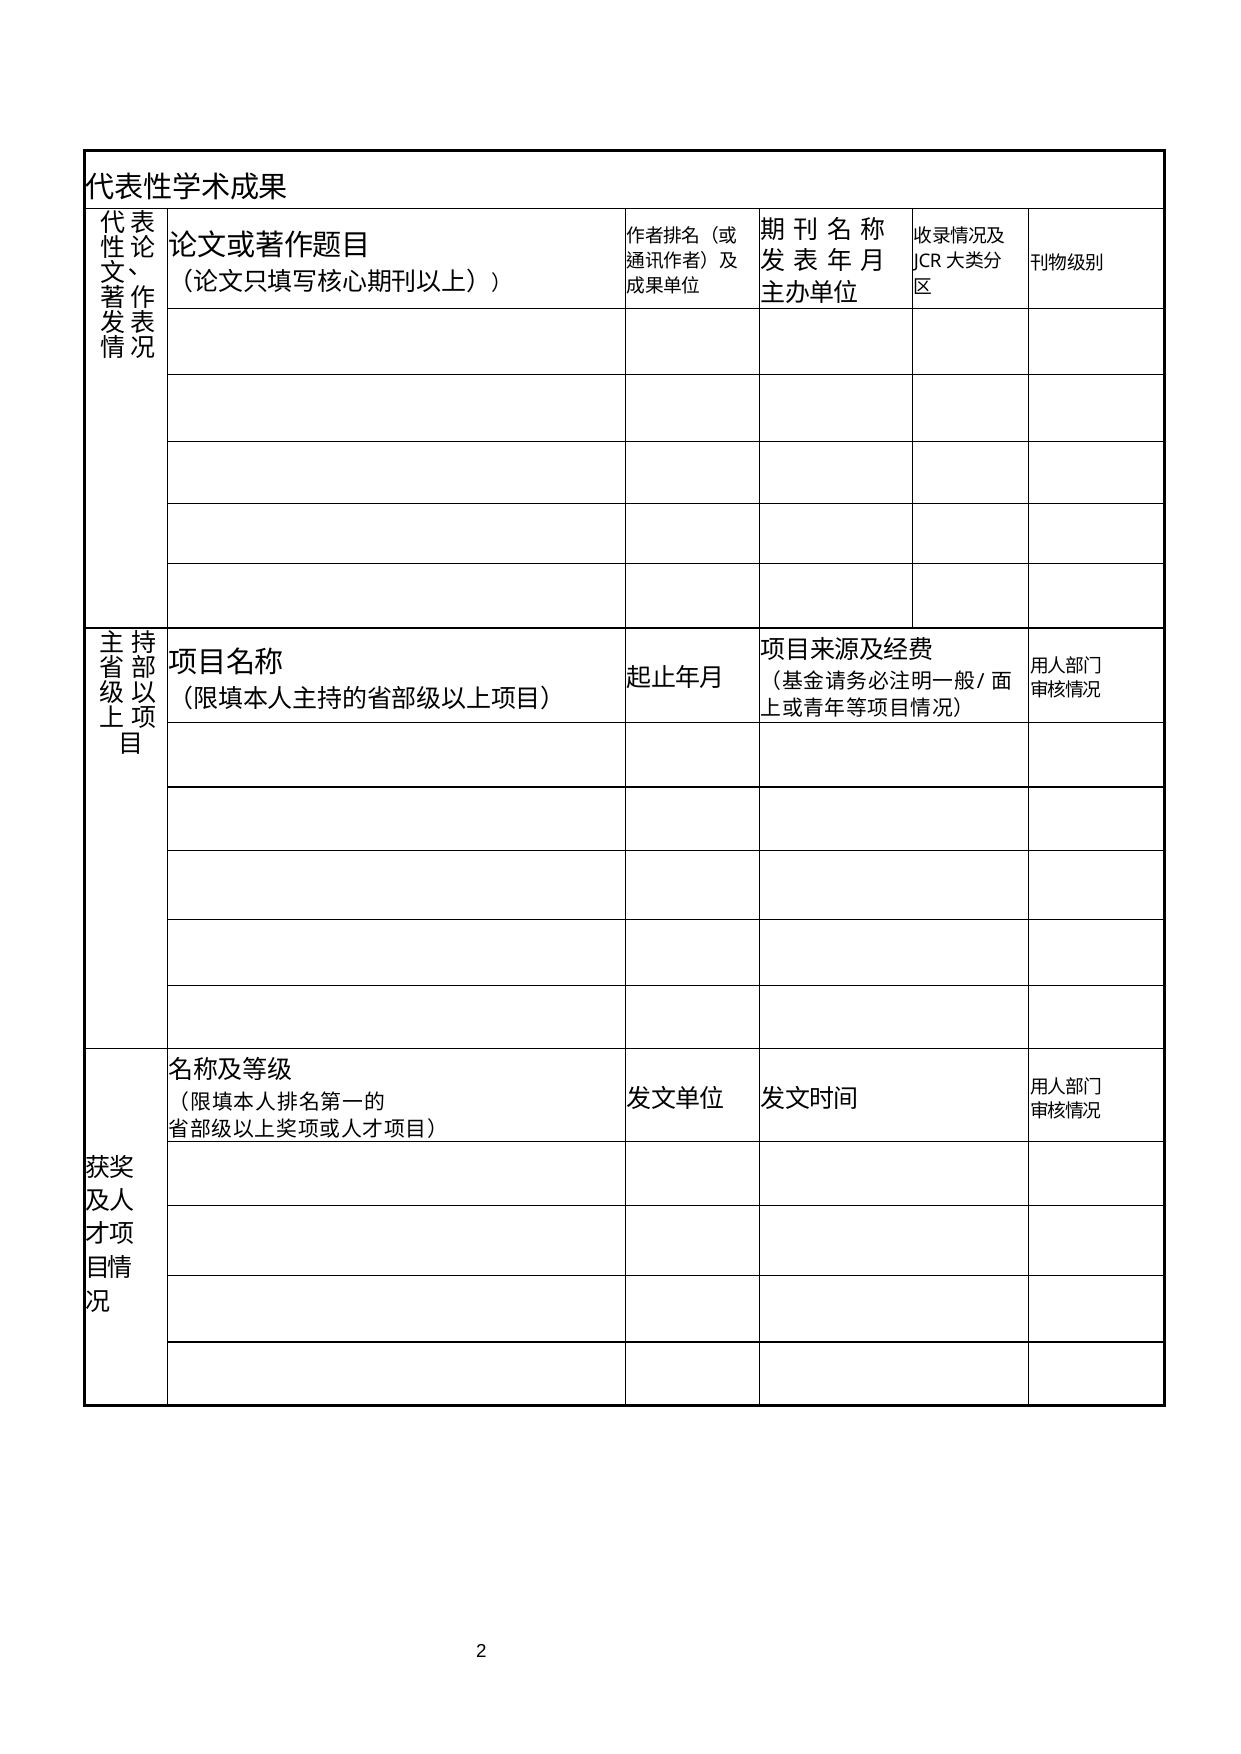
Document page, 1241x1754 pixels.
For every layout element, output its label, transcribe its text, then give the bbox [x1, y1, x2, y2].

table_cell 收录情况及 JCR 大类分 区 [913, 209, 1028, 308]
table_cell [1029, 564, 1163, 627]
table_cell [626, 309, 759, 373]
table_cell [1029, 1142, 1163, 1205]
table_cell 论文或著作题目 （论文只填写核心期刊以上）） [168, 209, 625, 308]
table_cell [626, 1206, 759, 1275]
table_cell [626, 920, 759, 984]
table_cell 用人部门 审核情况 [1029, 1049, 1163, 1141]
table_cell [168, 986, 625, 1048]
table_cell [626, 851, 759, 919]
table_cell [168, 504, 625, 562]
table_cell 获奖 及人 才项 目情 况 [86, 1049, 167, 1404]
table_cell [626, 375, 759, 441]
table_cell 起止年月 [626, 629, 759, 722]
table_cell [1029, 1343, 1163, 1404]
table_cell [168, 1206, 625, 1275]
table_cell [760, 920, 1028, 984]
table_cell [760, 851, 1028, 919]
table_cell [913, 309, 1028, 373]
table_cell [168, 442, 625, 502]
table_cell [1029, 723, 1163, 786]
table_cell 持部以项目 主省级上 [86, 629, 167, 1048]
table_cell [168, 1343, 625, 1404]
table_cell [913, 504, 1028, 562]
table_cell [760, 564, 912, 627]
table_cell 刊物级别 [1029, 209, 1163, 308]
table_cell [168, 375, 625, 441]
table_cell [1029, 920, 1163, 984]
table_cell [760, 504, 912, 562]
table_cell 发文单位 [626, 1049, 759, 1141]
table_cell [1029, 1276, 1163, 1341]
table_cell [626, 442, 759, 502]
table_cell [760, 309, 912, 373]
table_cell [760, 1142, 1028, 1205]
table_cell [168, 564, 625, 627]
table_cell 作者排名（或 通讯作者）及 成果单位 [626, 209, 759, 308]
table_cell 发文时间 [760, 1049, 1028, 1141]
table_cell [168, 1276, 625, 1341]
table_cell [626, 723, 759, 786]
table_cell [626, 788, 759, 850]
table_cell 名称及等级 （限填本人排名第一的 省部级以上奖项或人才项目） [168, 1049, 625, 1141]
table_cell [760, 1206, 1028, 1275]
table_cell [760, 788, 1028, 850]
table_cell [626, 1343, 759, 1404]
table_cell [626, 986, 759, 1048]
table_cell [913, 564, 1028, 627]
table_cell [1029, 986, 1163, 1048]
table_cell [1029, 504, 1163, 562]
table_cell [1029, 442, 1163, 502]
table_cell [913, 375, 1028, 441]
table_cell [168, 309, 625, 373]
table_cell [1029, 375, 1163, 441]
table_cell 表论、作表况 代性文著发情 [86, 209, 167, 627]
table_cell [168, 851, 625, 919]
table_cell 用人部门 审核情况 [1029, 629, 1163, 722]
table_cell [168, 723, 625, 786]
table_cell 项目来源及经费 （基金请务必注明一般/ 面上或青年等项目情况） [760, 629, 1028, 722]
table_cell [168, 920, 625, 984]
table_cell [626, 1276, 759, 1341]
table_cell [1029, 1206, 1163, 1275]
table_cell [913, 442, 1028, 502]
table_header 代表性学术成果 [86, 152, 1163, 208]
table_cell [760, 375, 912, 441]
table_cell [1029, 788, 1163, 850]
table_cell [626, 504, 759, 562]
table_cell 项目名称 （限填本人主持的省部级以上项目） [168, 629, 625, 722]
table_cell [760, 986, 1028, 1048]
table_cell [760, 1276, 1028, 1341]
table_cell [168, 788, 625, 850]
table_cell [760, 1343, 1028, 1404]
table_cell [1029, 309, 1163, 373]
table_cell 期刊名称 发表年月 主办单位 [760, 209, 912, 308]
table_cell [168, 1142, 625, 1205]
table_cell [760, 723, 1028, 786]
table_cell [626, 564, 759, 627]
table_cell [1029, 851, 1163, 919]
table_cell [760, 442, 912, 502]
table_cell [626, 1142, 759, 1205]
